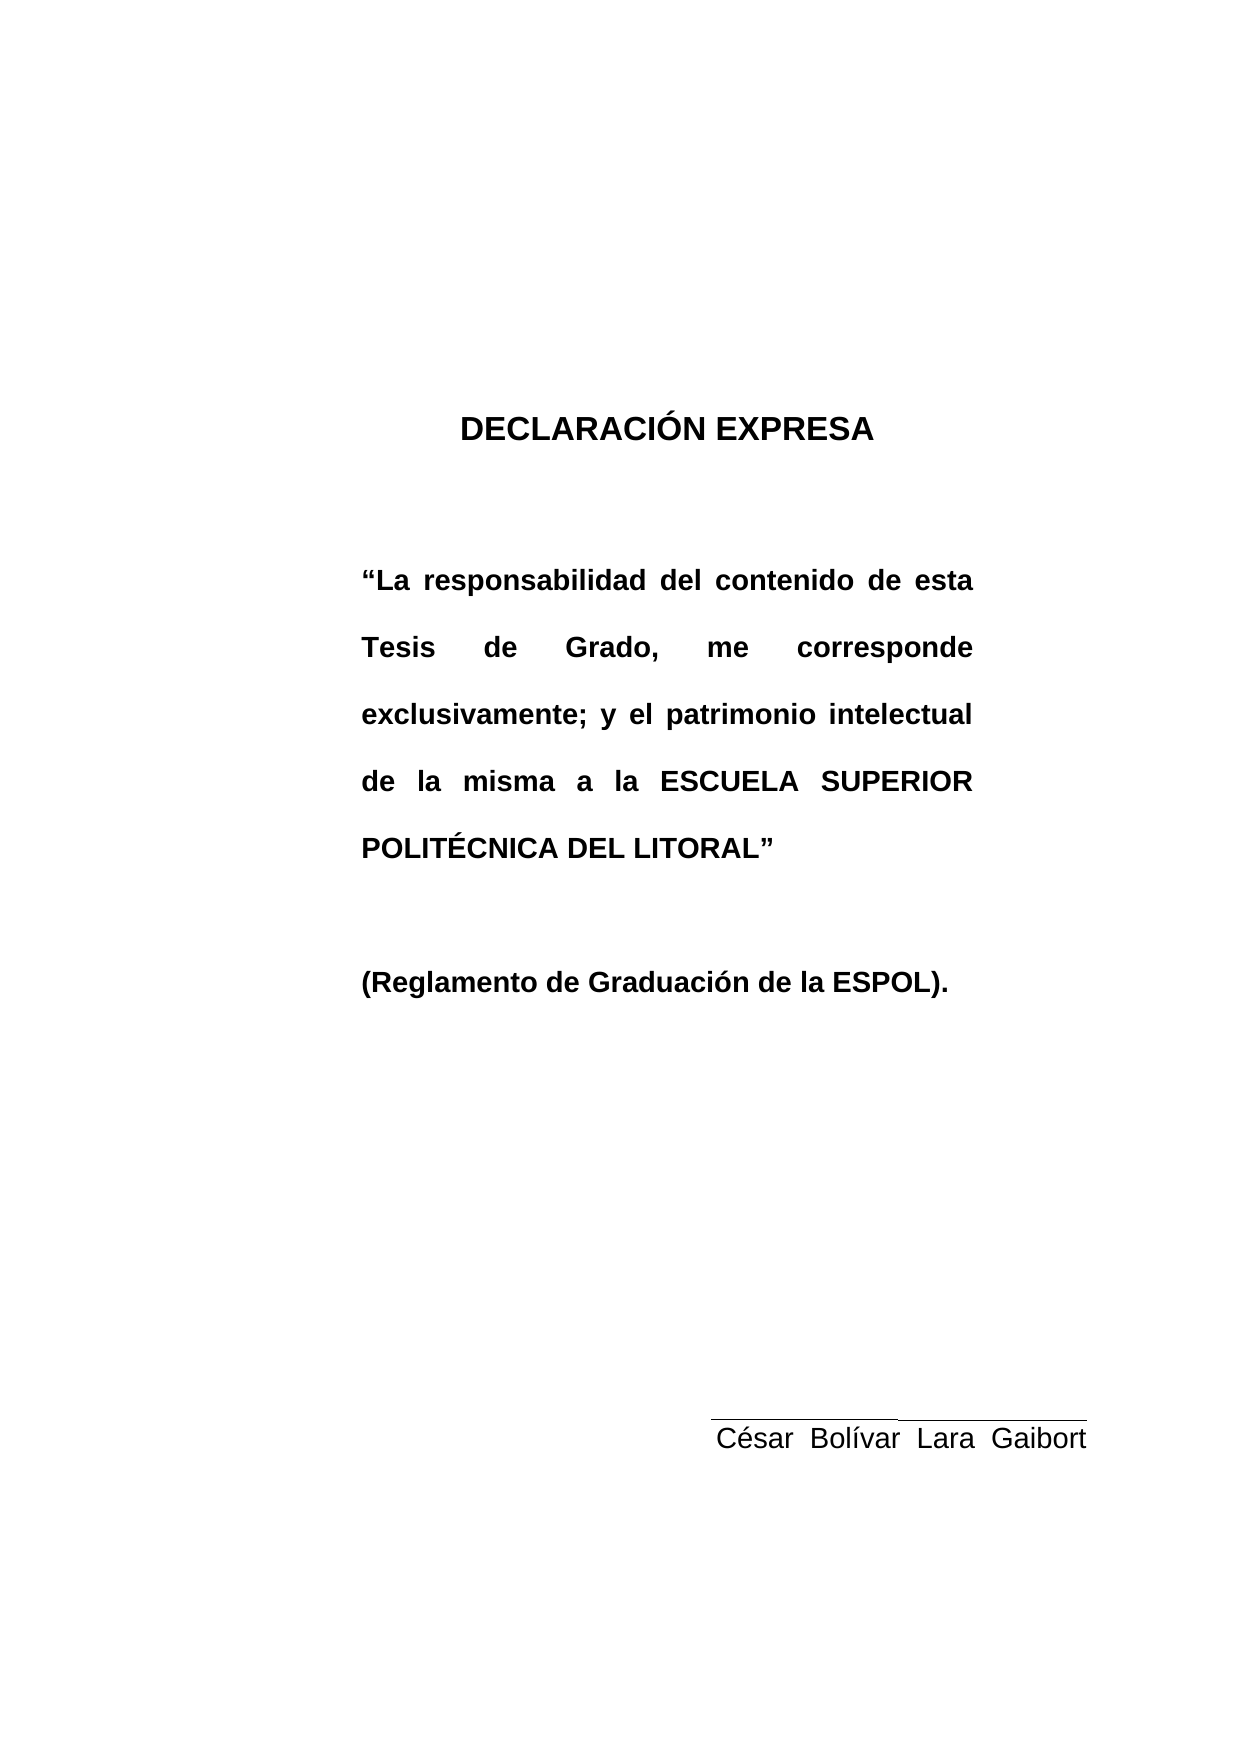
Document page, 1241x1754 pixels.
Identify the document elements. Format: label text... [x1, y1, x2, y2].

text César Bolívar Lara Gaibort [704, 1387, 1098, 1454]
text “La responsabilidad del contenido de esta Tesis de Grado, me corresponde exclusivamente; y el patrimonio intelectual de la misma a POLITÉCNICA DEL LITORAL” [361, 562, 974, 864]
text (Reglamento de Graduación de ). [361, 965, 974, 998]
text DECLARACIÓN EXPRESA [236, 409, 1098, 447]
